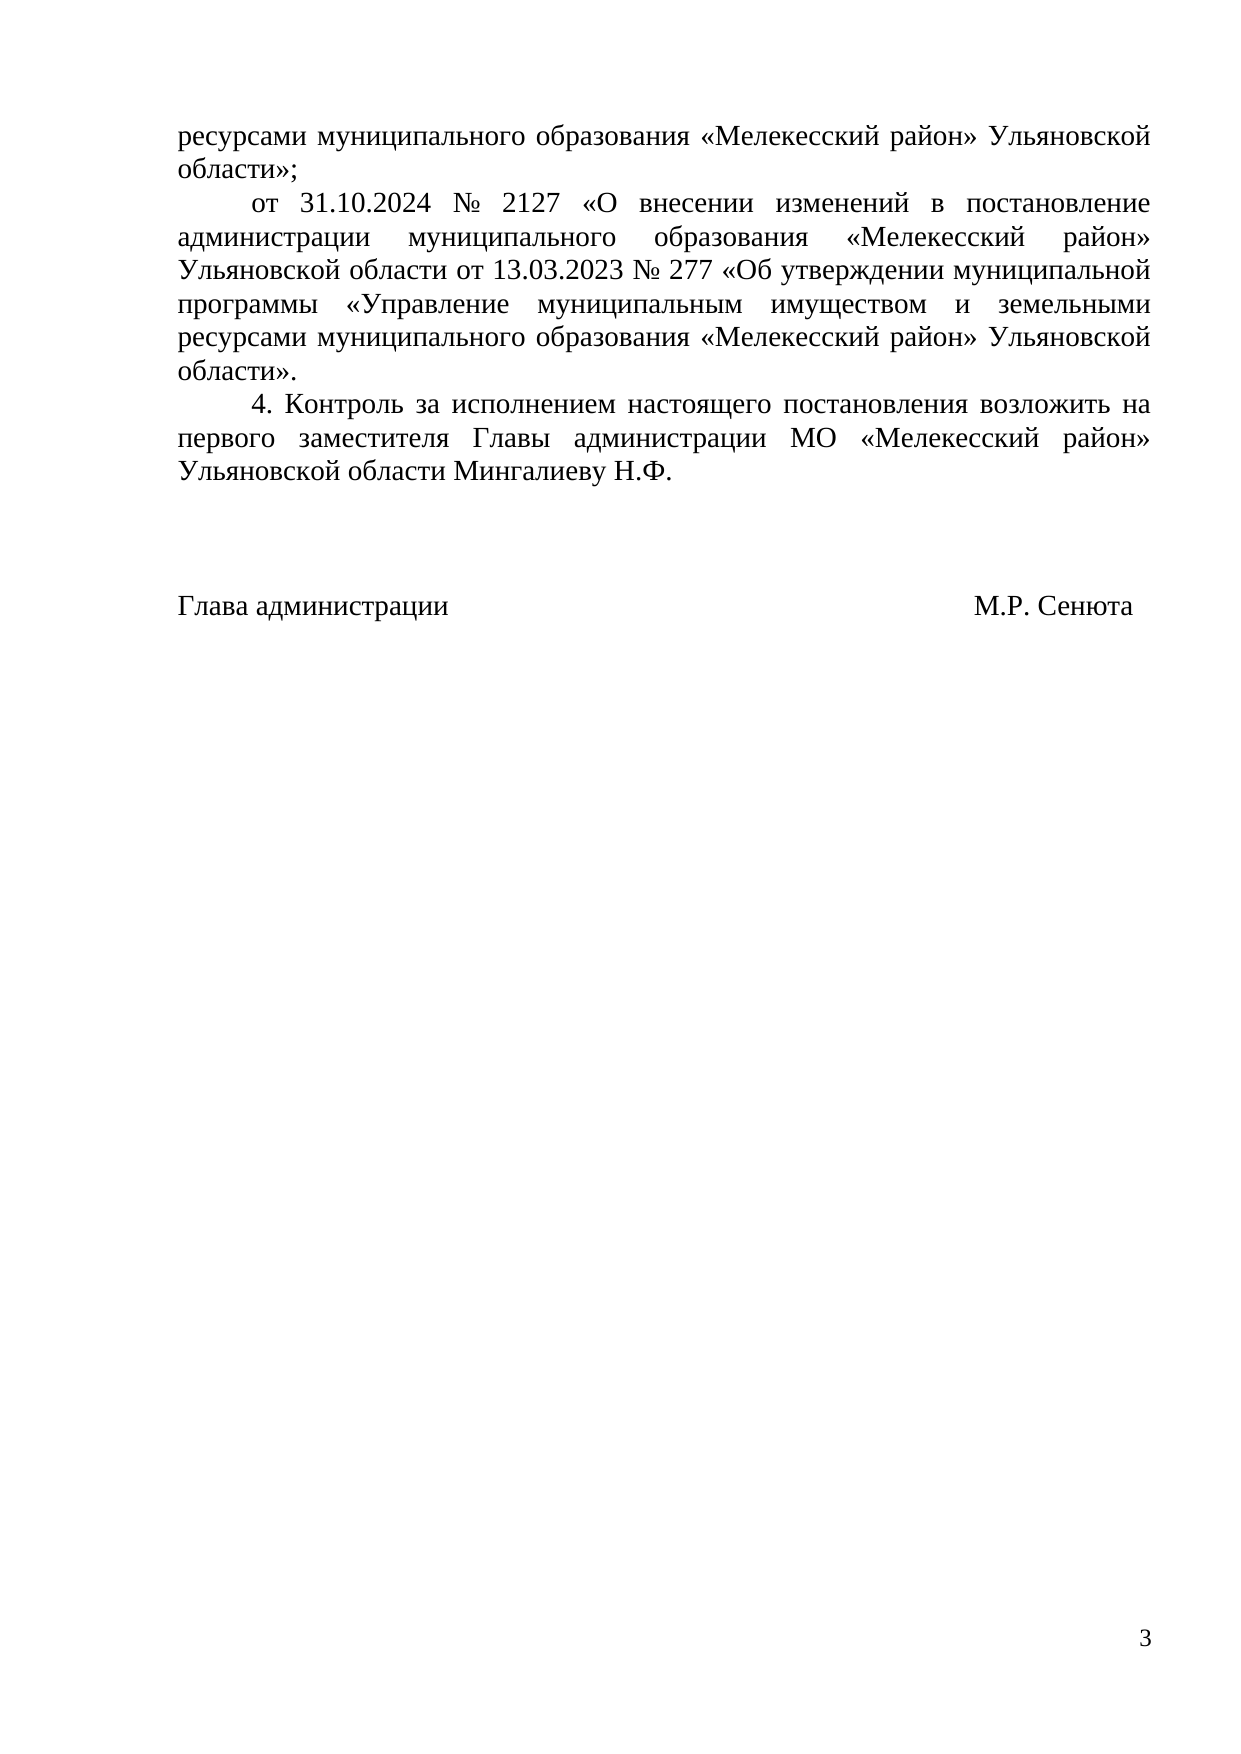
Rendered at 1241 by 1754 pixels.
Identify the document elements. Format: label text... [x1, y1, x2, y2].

text Глава администрации М.Р. Сенюта [177, 588, 1152, 621]
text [177, 118, 1152, 185]
text 4. Контроль за исполнением настоящего постановления возложить на первого заместителя Главы администрации МО «Мелекесский район» Ульяновской области Мингалиеву Н.Ф. [177, 386, 1152, 487]
text от 31.10.2024 № 2127 «О внесении изменений в постановление администрации муниципального образования «Мелекесский район» Ульяновской области от 13.03.2023 № 277 «Об утверждении муниципальной программы «Управление муниципальным имуществом и земельными ресурсами муниципального образования «Мелекесский район» Ульяновской области». [177, 185, 1152, 386]
